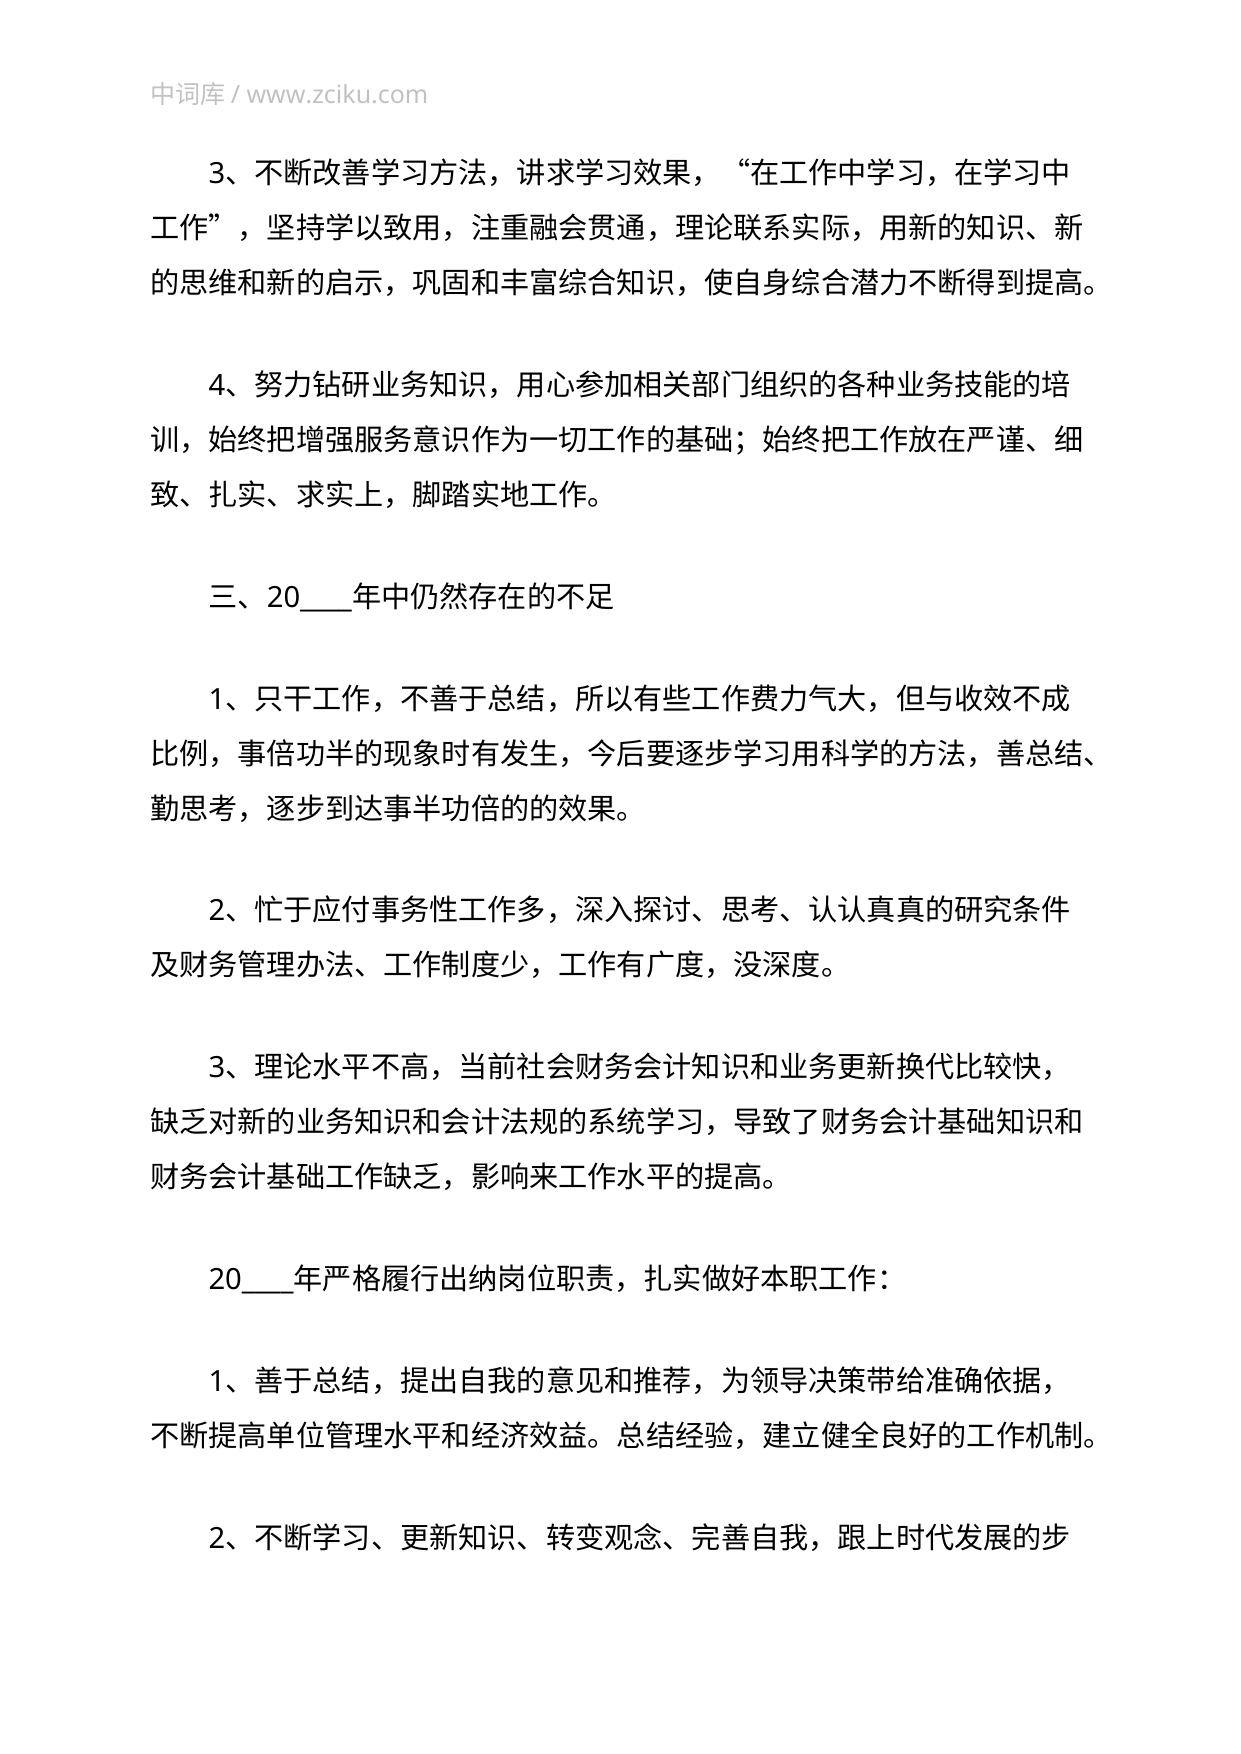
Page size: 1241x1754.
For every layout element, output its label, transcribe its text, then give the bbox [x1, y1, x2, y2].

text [150, 1514, 1090, 1557]
text 1、善于总结，提出自我的意见和推荐，为领导决策带给准确依据，不断提高单位管理水平和经济效益。总结经验，建立健全良好的工作机制。 [150, 1357, 1090, 1455]
text 20____年严格履行出纳岗位职责，扎实做好本职工作： [150, 1255, 1090, 1298]
text 3、不断改善学习方法，讲求学习效果，“在工作中学习，在学习中工作”，坚持学以致用，注重融会贯通，理论联系实际，用新的知识、新的思维和新的启示，巩固和丰富综合知识，使自身综合潜力不断得到提高。 [150, 150, 1090, 302]
text 3、理论水平不高，当前社会财务会计知识和业务更新换代比较快，缺乏对新的业务知识和会计法规的系统学习，导致了财务会计基础知识和财务会计基础工作缺乏，影响来工作水平的提高。 [150, 1044, 1090, 1196]
text 1、只干工作，不善于总结，所以有些工作费力气大，但与收效不成比例，事倍功半的现象时有发生，今后要逐步学习用科学的方法，善总结、勤思考，逐步到达事半功倍的的效果。 [150, 675, 1090, 827]
text 三、20____年中仍然存在的不足 [150, 573, 1090, 616]
text 4、努力钻研业务知识，用心参加相关部门组织的各种业务技能的培训，始终把增强服务意识作为一切工作的基础；始终把工作放在严谨、细致、扎实、求实上，脚踏实地工作。 [150, 362, 1090, 514]
text 2、忙于应付事务性工作多，深入探讨、思考、认认真真的研究条件及财务管理办法、工作制度少，工作有广度，没深度。 [150, 887, 1090, 984]
